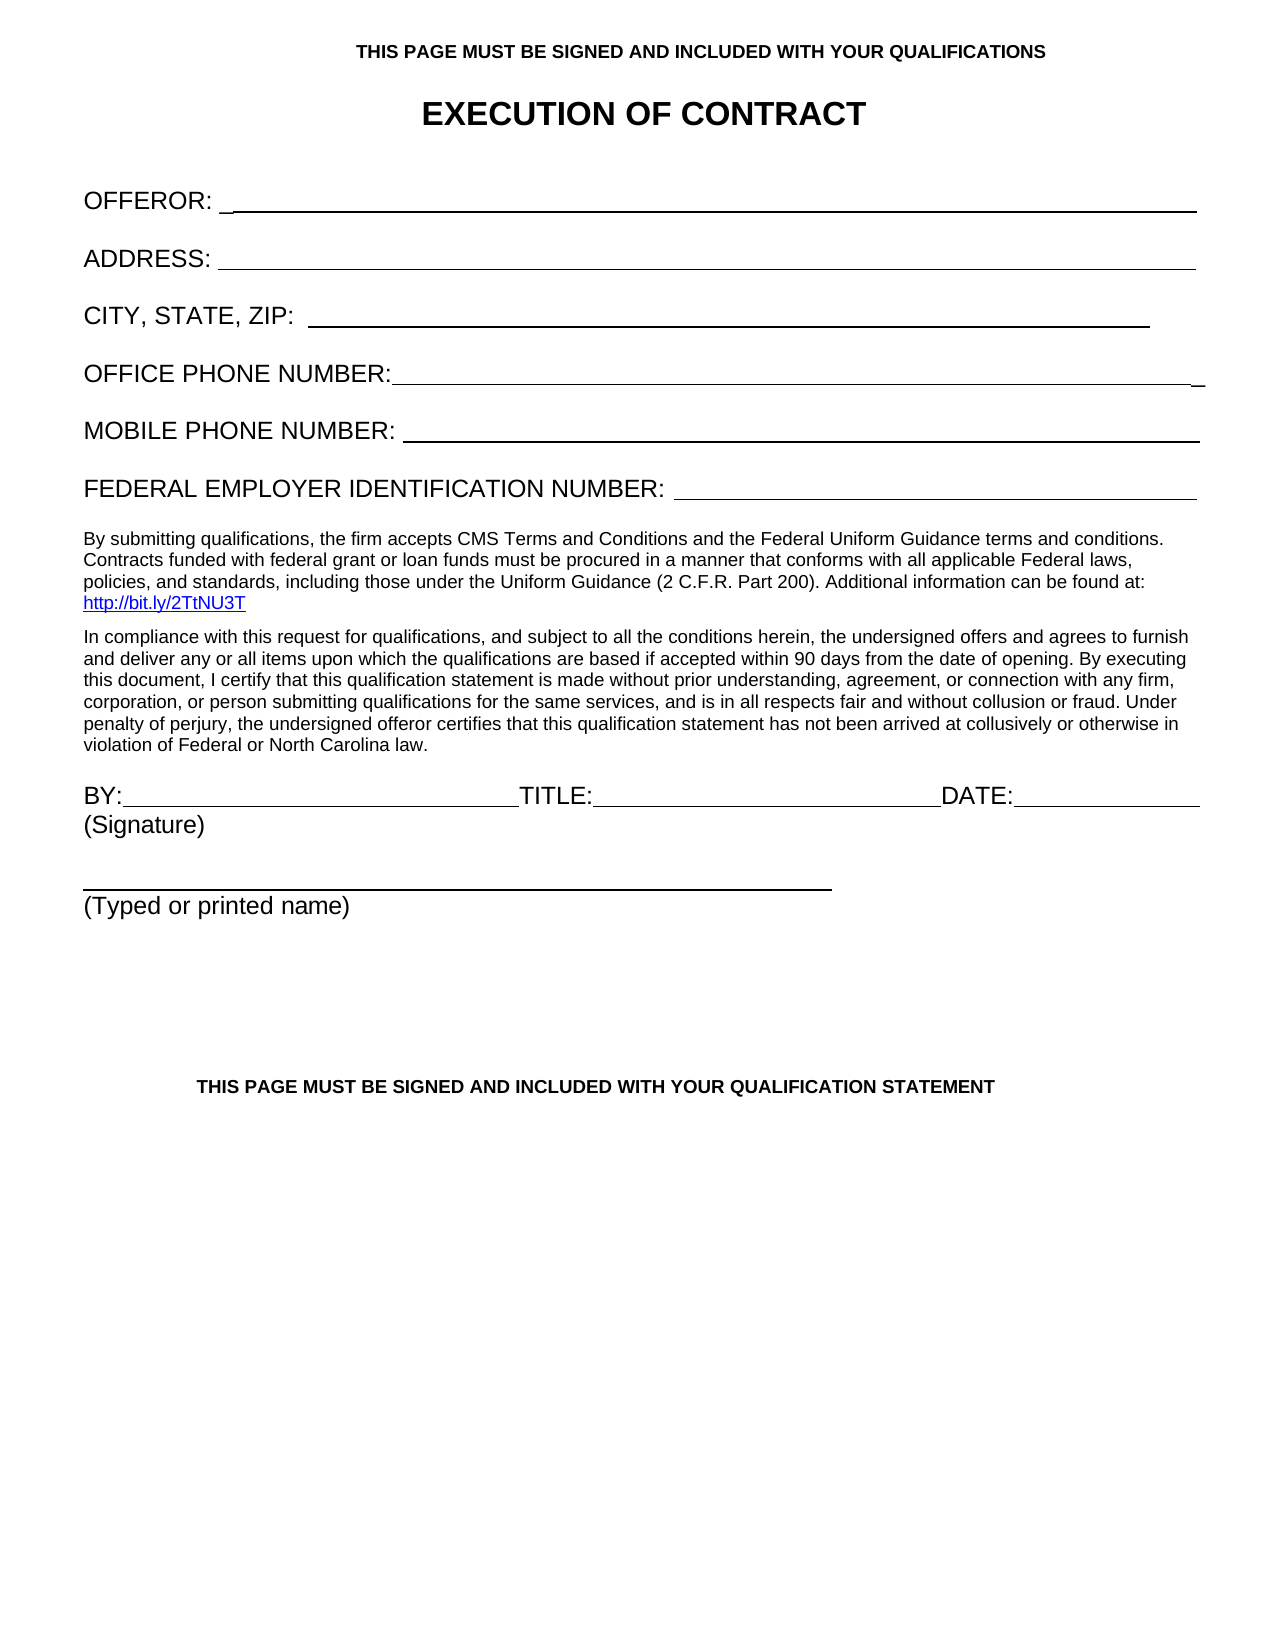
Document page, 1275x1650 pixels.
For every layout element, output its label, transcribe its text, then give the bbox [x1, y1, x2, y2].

subtitle EXECUTION OF CONTRACT [334, 94, 954, 132]
text MOBILE PHONE NUMBER: [83, 416, 1239, 445]
text THIS PAGE MUST BE SIGNED AND INCLUDED WITH YOUR QUALIFICATIONS [356, 41, 1239, 62]
text (Signature) [83, 810, 1239, 838]
text OFFICE PHONE NUMBER: _ [83, 359, 1239, 387]
text BY: TITLE: DATE: [83, 781, 1239, 810]
text In compliance with this request for qualifications, and subject to all the conditions herein, the undersigned offers and agrees to furnish and deliver any or all items upon which the qualifications are based if accepted within 90 days from the date of opening. By executing this document, I certify that this qualification statement is made without prior understanding, agreement, or connection with any firm, corporation, or person submitting qualifications for the same services, and is in all respects fair and without collusion or fraud. Under penalty of perjury, the undersigned offeror certifies that this qualification statement has not been arrived at collusively or otherwise in violation of Federal or North Carolina law. [83, 626, 1202, 756]
text (Typed or printed name) [83, 887, 1239, 920]
text CITY, STATE, ZIP: [83, 301, 1239, 330]
text By submitting qualifications, the firm accepts CMS Terms and Conditions and the Federal Uniform Guidance terms and conditions. Contracts funded with federal grant or loan funds must be procured in a manner that conforms with all applicable Federal laws, policies, and standards, including those under the Uniform Guidance (2 C.F.R. Part 200). Additional information can be found at: http://bit.ly/2TtNU3T [83, 527, 1202, 614]
text THIS PAGE MUST BE SIGNED AND INCLUDED WITH YOUR QUALIFICATION STATEMENT [196, 1076, 1239, 1097]
text ADDRESS: [83, 244, 1239, 272]
text OFFEROR: _ [41, 186, 1239, 215]
text FEDERAL EMPLOYER IDENTIFICATION NUMBER: [83, 474, 1239, 502]
